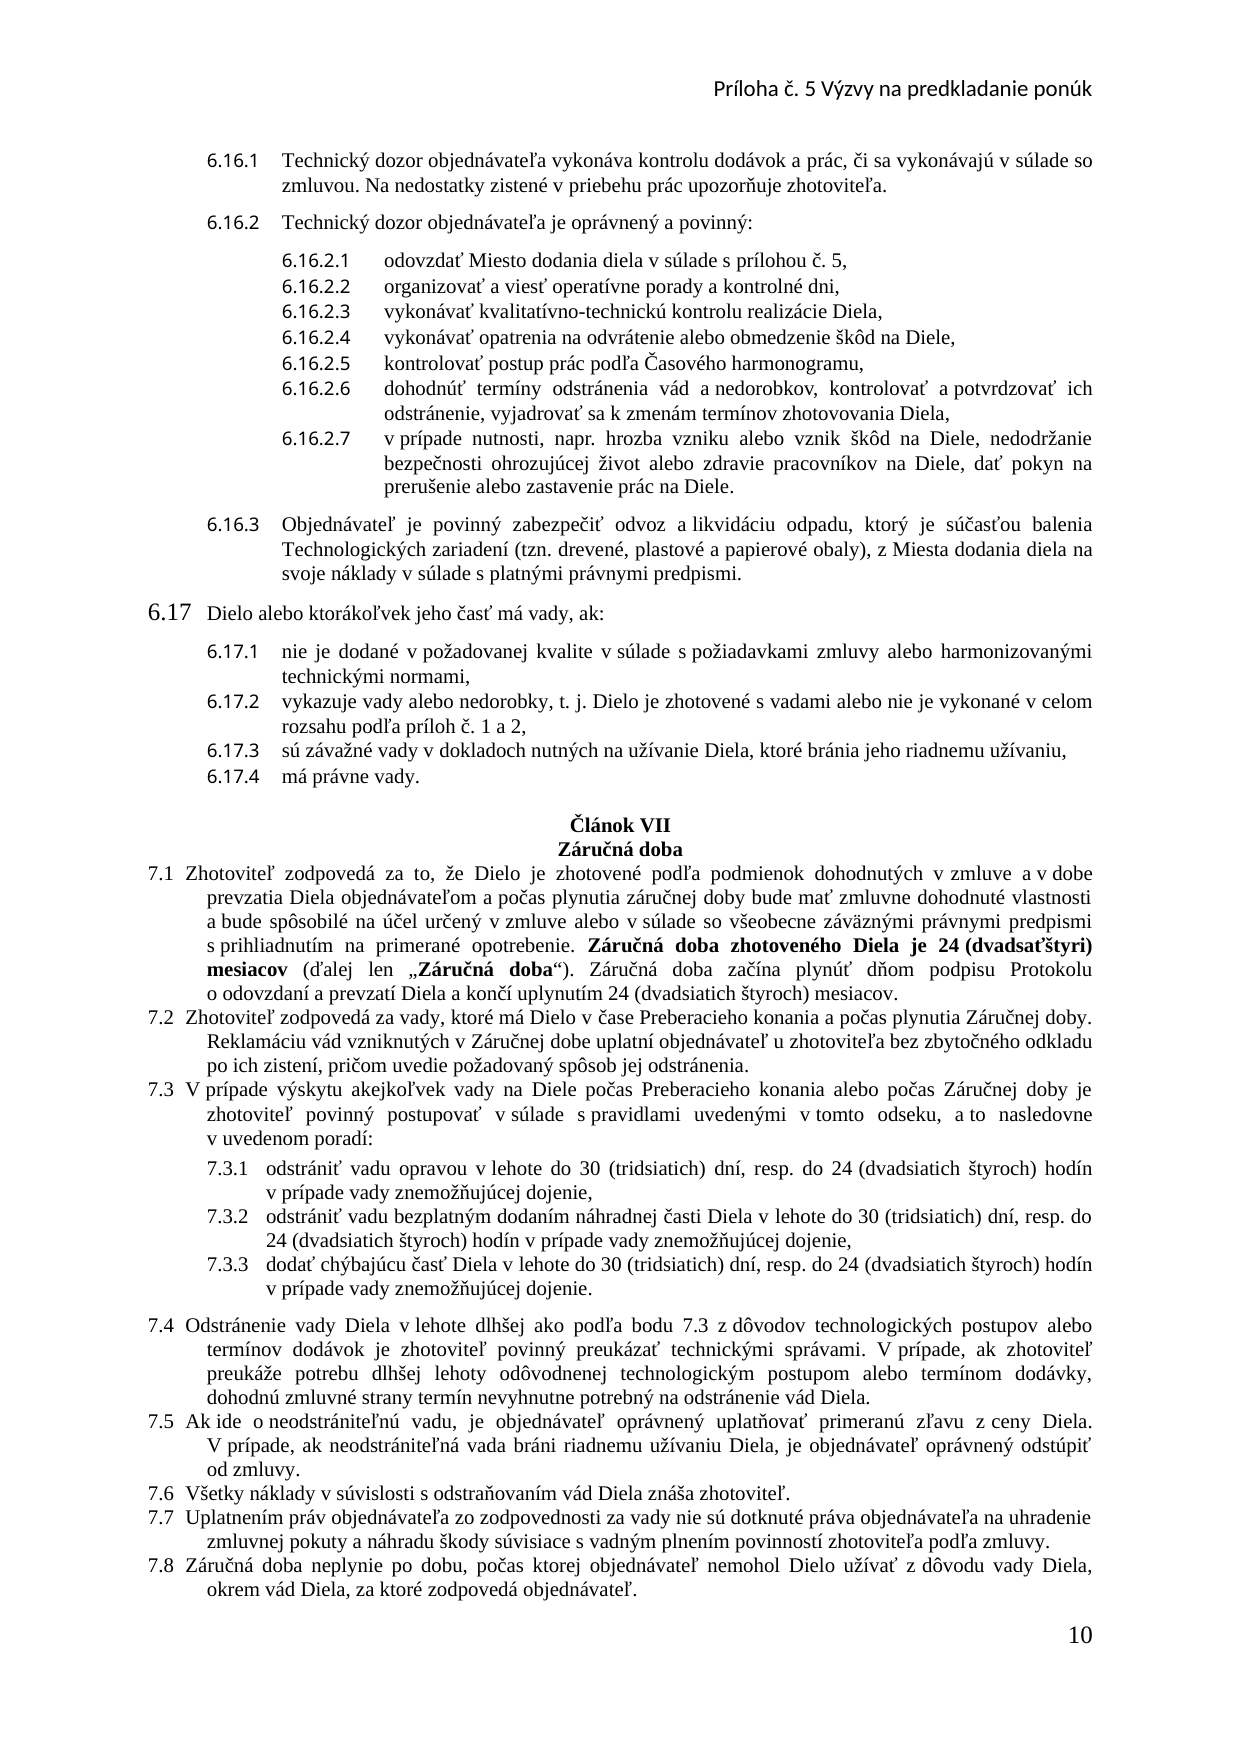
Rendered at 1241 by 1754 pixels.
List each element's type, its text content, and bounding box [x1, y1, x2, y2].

list dodať chýbajúcu časť Diela v lehote do 30 (tridsiatich) dní, resp. do 24 (dvadsiatich štyroch) hodín v prípade vady znemožňujúcej dojenie. [207, 1252, 1093, 1300]
list Ak ide o neodstrániteľnú vadu, je objednávateľ oprávnený uplatňovať primeranú zľavu z ceny Diela. V prípade, ak neodstrániteľná vada bráni riadnemu užívaniu Diela, je objednávateľ oprávnený odstúpiť od zmluvy. [148, 1409, 1093, 1481]
list odstrániť vadu bezplatným dodaním náhradnej časti Diela v lehote do 30 (tridsiatich) dní, resp. do 24 (dvadsiatich štyroch) hodín v prípade vady znemožňujúcej dojenie, [207, 1204, 1093, 1252]
list Odstránenie vady Diela v lehote dlhšej ako podľa bodu 7.3 z dôvodov technologických postupov alebo termínov dodávok je zhotoviteľ povinný preukázať technickými správami. V prípade, ak zhotoviteľ preukáže potrebu dlhšej lehoty odôvodnenej technologickým postupom alebo termínom dodávky, dohodnú zmluvné strany termín nevyhnutne potrebný na odstránenie vád Diela. [148, 1313, 1093, 1409]
list má právne vady. [207, 763, 1093, 789]
list Objednávateľ je povinný zabezpečiť odvoz a likvidáciu odpadu, ktorý je súčasťou balenia Technologických zariadení (tzn. drevené, plastové a papierové obaly), z Miesta dodania diela na svoje náklady v súlade s platnými právnymi predpismi. [207, 511, 1093, 585]
list nie je dodané v požadovanej kvalite v súlade s požiadavkami zmluvy alebo harmonizovanými technickými normami, [207, 638, 1093, 688]
list Technický dozor objednávateľa je oprávnený a povinný: [207, 210, 1093, 235]
list odstrániť vadu opravou v lehote do 30 (tridsiatich) dní, resp. do 24 (dvadsiatich štyroch) hodín v prípade vady znemožňujúcej dojenie, [207, 1156, 1093, 1204]
list V prípade výskytu akejkoľvek vady na Diele počas Preberacieho konania alebo počas Záručnej doby je zhotoviteľ povinný postupovať v súlade s pravidlami uvedenými v tomto odseku, a to nasledovne v uvedenom poradí: [148, 1077, 1093, 1149]
list Zhotoviteľ zodpovedá za vady, ktoré má Dielo v čase Preberacieho konania a počas plynutia Záručnej doby. Reklamáciu vád vzniknutých v Záručnej dobe uplatní objednávateľ u zhotoviteľa bez zbytočného odkladu po ich zistení, pričom uvedie požadovaný spôsob jej odstránenia. [148, 1005, 1093, 1077]
list odovzdať Miesto dodania diela v súlade s prílohou č. 5, [282, 248, 1093, 273]
list vykonávať opatrenia na odvrátenie alebo obmedzenie škôd na Diele, [282, 324, 1093, 350]
list vykazuje vady alebo nedorobky, t. j. Dielo je zhotovené s vadami alebo nie je vykonané v celom rozsahu podľa príloh č. 1 a 2, [207, 688, 1093, 738]
list vykonávať kvalitatívno-technickú kontrolu realizácie Diela, [282, 299, 1093, 324]
list Uplatnením práv objednávateľa zo zodpovednosti za vady nie sú dotknuté práva objednávateľa na uhradenie zmluvnej pokuty a náhradu škody súvisiace s vadným plnením povinností zhotoviteľa podľa zmluvy. [148, 1505, 1093, 1553]
text Záručná doba [148, 837, 1093, 861]
list kontrolovať postup prác podľa Časového harmonogramu, [282, 350, 1093, 375]
list Dielo alebo ktorákoľvek jeho časť má vady, ak: [148, 597, 1093, 626]
list dohodnúť termíny odstránenia vád a nedorobkov, kontrolovať a potvrdzovať ich odstránenie, vyjadrovať sa k zmenám termínov zhotovovania Diela, [282, 375, 1093, 425]
list v prípade nutnosti, napr. hrozba vzniku alebo vznik škôd na Diele, nedodržanie bezpečnosti ohrozujúcej život alebo zdravie pracovníkov na Diele, dať pokyn na prerušenie alebo zastavenie prác na Diele. [282, 425, 1093, 498]
list sú závažné vady v dokladoch nutných na užívanie Diela, ktoré bránia jeho riadnemu užívaniu, [207, 738, 1093, 763]
list Záručná doba neplynie po dobu, počas ktorej objednávateľ nemohol Dielo užívať z dôvodu vady Diela, okrem vád Diela, za ktoré zodpovedá objednávateľ. [148, 1553, 1093, 1601]
list Zhotoviteľ zodpovedá za to, že Dielo je zhotovené podľa podmienok dohodnutých v zmluve a v dobe prevzatia Diela objednávateľom a počas plynutia záručnej doby bude mať zmluvne dohodnuté vlastnosti a bude spôsobilé na účel určený v zmluve alebo v súlade so všeobecne záväznými právnymi predpismi s prihliadnutím na primerané opotrebenie. Záručná doba zhotoveného Diela je 24 (dvadsaťštyri) mesiacov (ďalej len „Záručná doba“). Záručná doba začína plynúť dňom podpisu Protokolu o odovzdaní a prevzatí Diela a končí uplynutím 24 (dvadsiatich štyroch) mesiacov. [148, 861, 1093, 1005]
text Článok VII [148, 813, 1093, 837]
list organizovať a viesť operatívne porady a kontrolné dni, [282, 273, 1093, 299]
list Všetky náklady v súvislosti s odstraňovaním vád Diela znáša zhotoviteľ. [148, 1481, 1093, 1505]
list Technický dozor objednávateľa vykonáva kontrolu dodávok a prác, či sa vykonávajú v súlade so zmluvou. Na nedostatky zistené v priebehu prác upozorňuje zhotoviteľa. [207, 148, 1093, 197]
